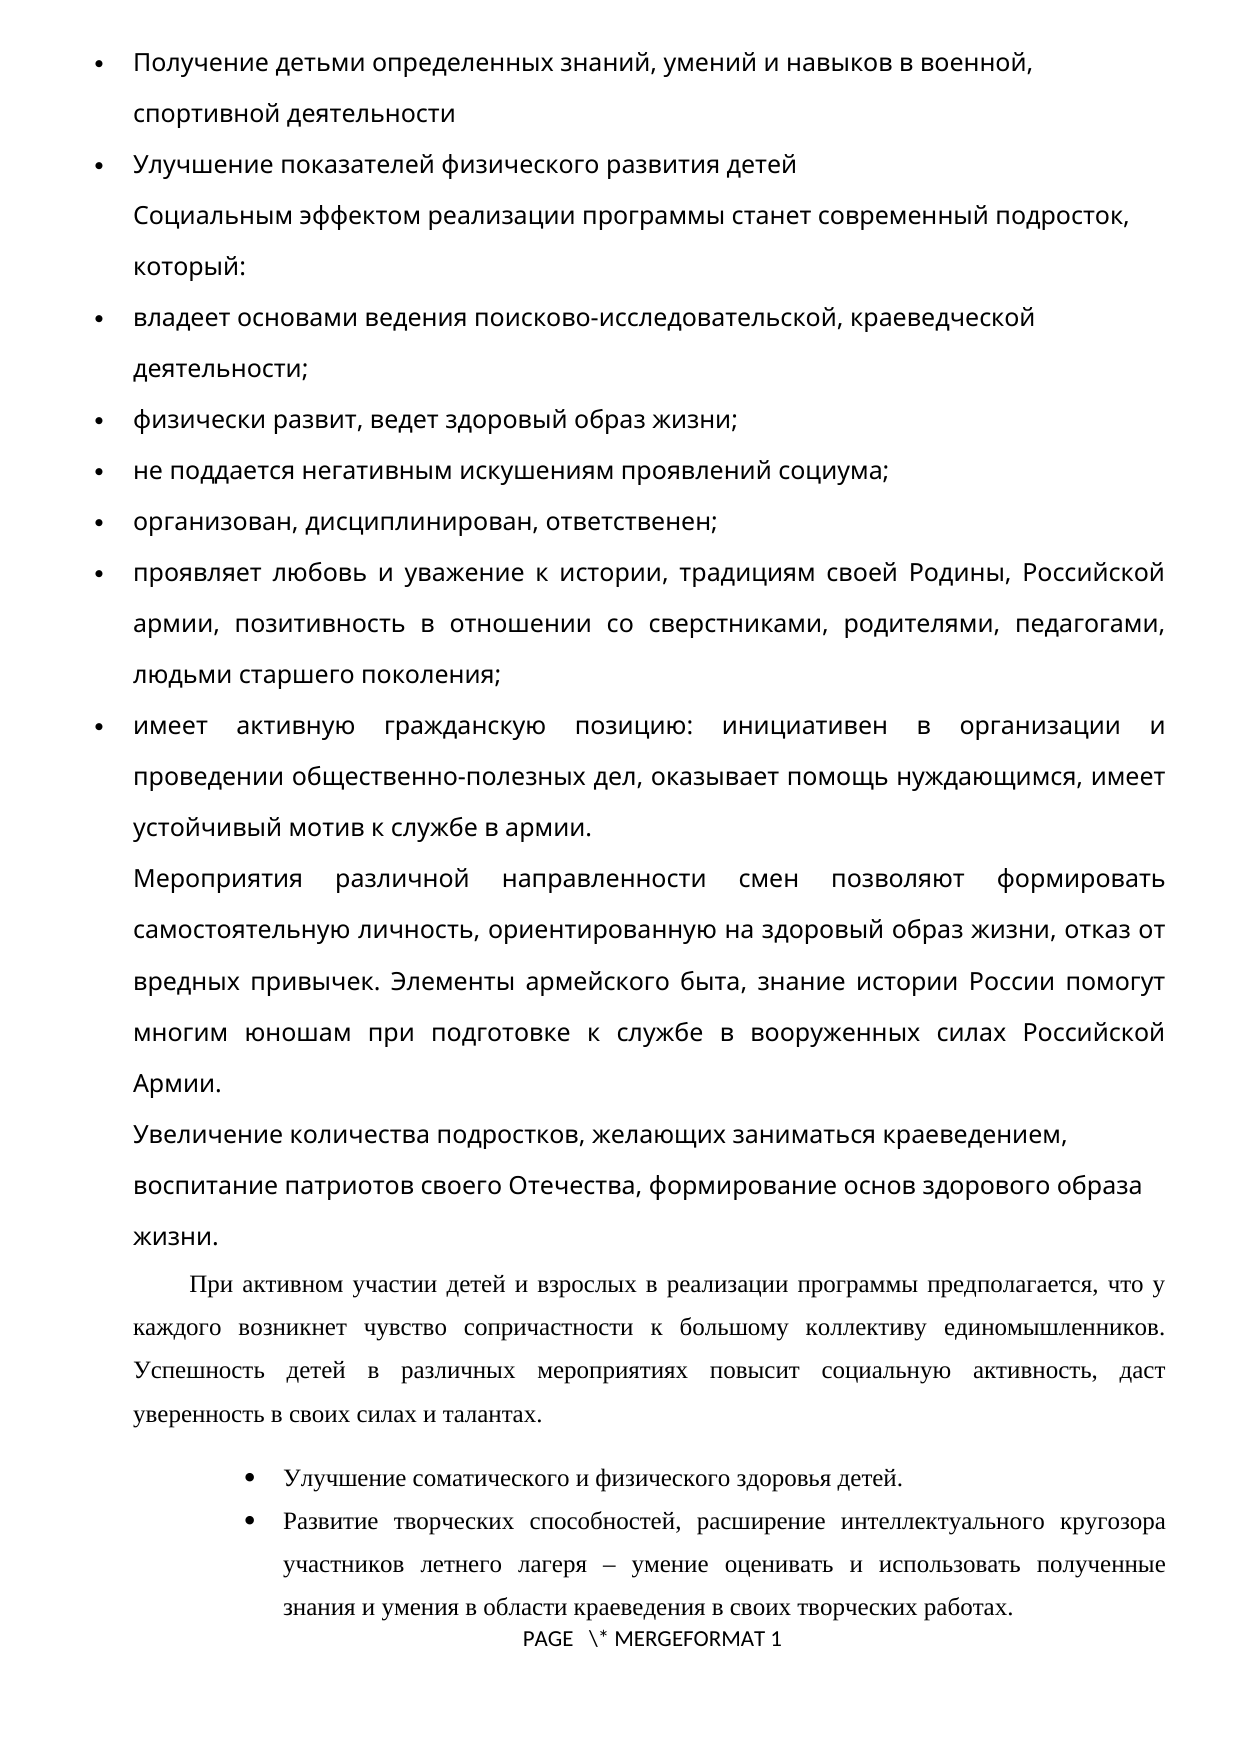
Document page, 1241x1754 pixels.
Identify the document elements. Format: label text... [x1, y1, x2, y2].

list Развитие творческих способностей, расширение интеллектуального кругозора участников летнего лагеря – умение оценивать и использовать полученные знания и умения в области краеведения в своих творческих работах. [245, 1506, 1167, 1621]
list имеет активную гражданскую позицию: инициативен в организации и проведении общественно-полезных дел, оказывает помощь нуждающимся, имеет устойчивый мотив к службе в армии. [95, 708, 1167, 844]
list Получение детьми определенных знаний, умений и навыков в военной, спортивной деятельности [95, 44, 1167, 129]
list физически развит, ведет здоровый образ жизни; [95, 402, 1167, 436]
text Мероприятия различной направленности смен позволяют формировать самостоятельную личность, ориентированную на здоровый образ жизни, отказ от вредных привычек. Элементы армейского быта, знание истории России помогут многим юношам при подготовке к службе в вооруженных силах Российской Армии. [133, 861, 1167, 1099]
list Улучшение показателей физического развития детей [95, 146, 1167, 181]
list Улучшение соматического и физического здоровья детей. [245, 1463, 1167, 1491]
text При активном участии детей и взрослых в реализации программы предполагается, что у каждого возникнет чувство сопричастности к большому коллективу единомышленников. Успешность детей в различных мероприятиях повысит социальную активность, даст уверенность в своих силах и талантах. [133, 1269, 1167, 1427]
text Увеличение количества подростков, желающих заниматься краеведением, воспитание патриотов своего Отечества, формирование основ здорового образа жизни. [133, 1116, 1167, 1252]
list владеет основами ведения поисково-исследовательской, краеведческой деятельности; [95, 299, 1167, 385]
list организован, дисциплинирован, ответственен; [95, 504, 1167, 538]
text Социальным эффектом реализации программы станет современный подросток, который: [133, 197, 1167, 283]
list проявляет любовь и уважение к истории, традициям своей Родины, Российской армии, позитивность в отношении со сверстниками, родителями, педагогами, людьми старшего поколения; [95, 555, 1167, 691]
list не поддается негативным искушениям проявлений социума; [95, 453, 1167, 487]
